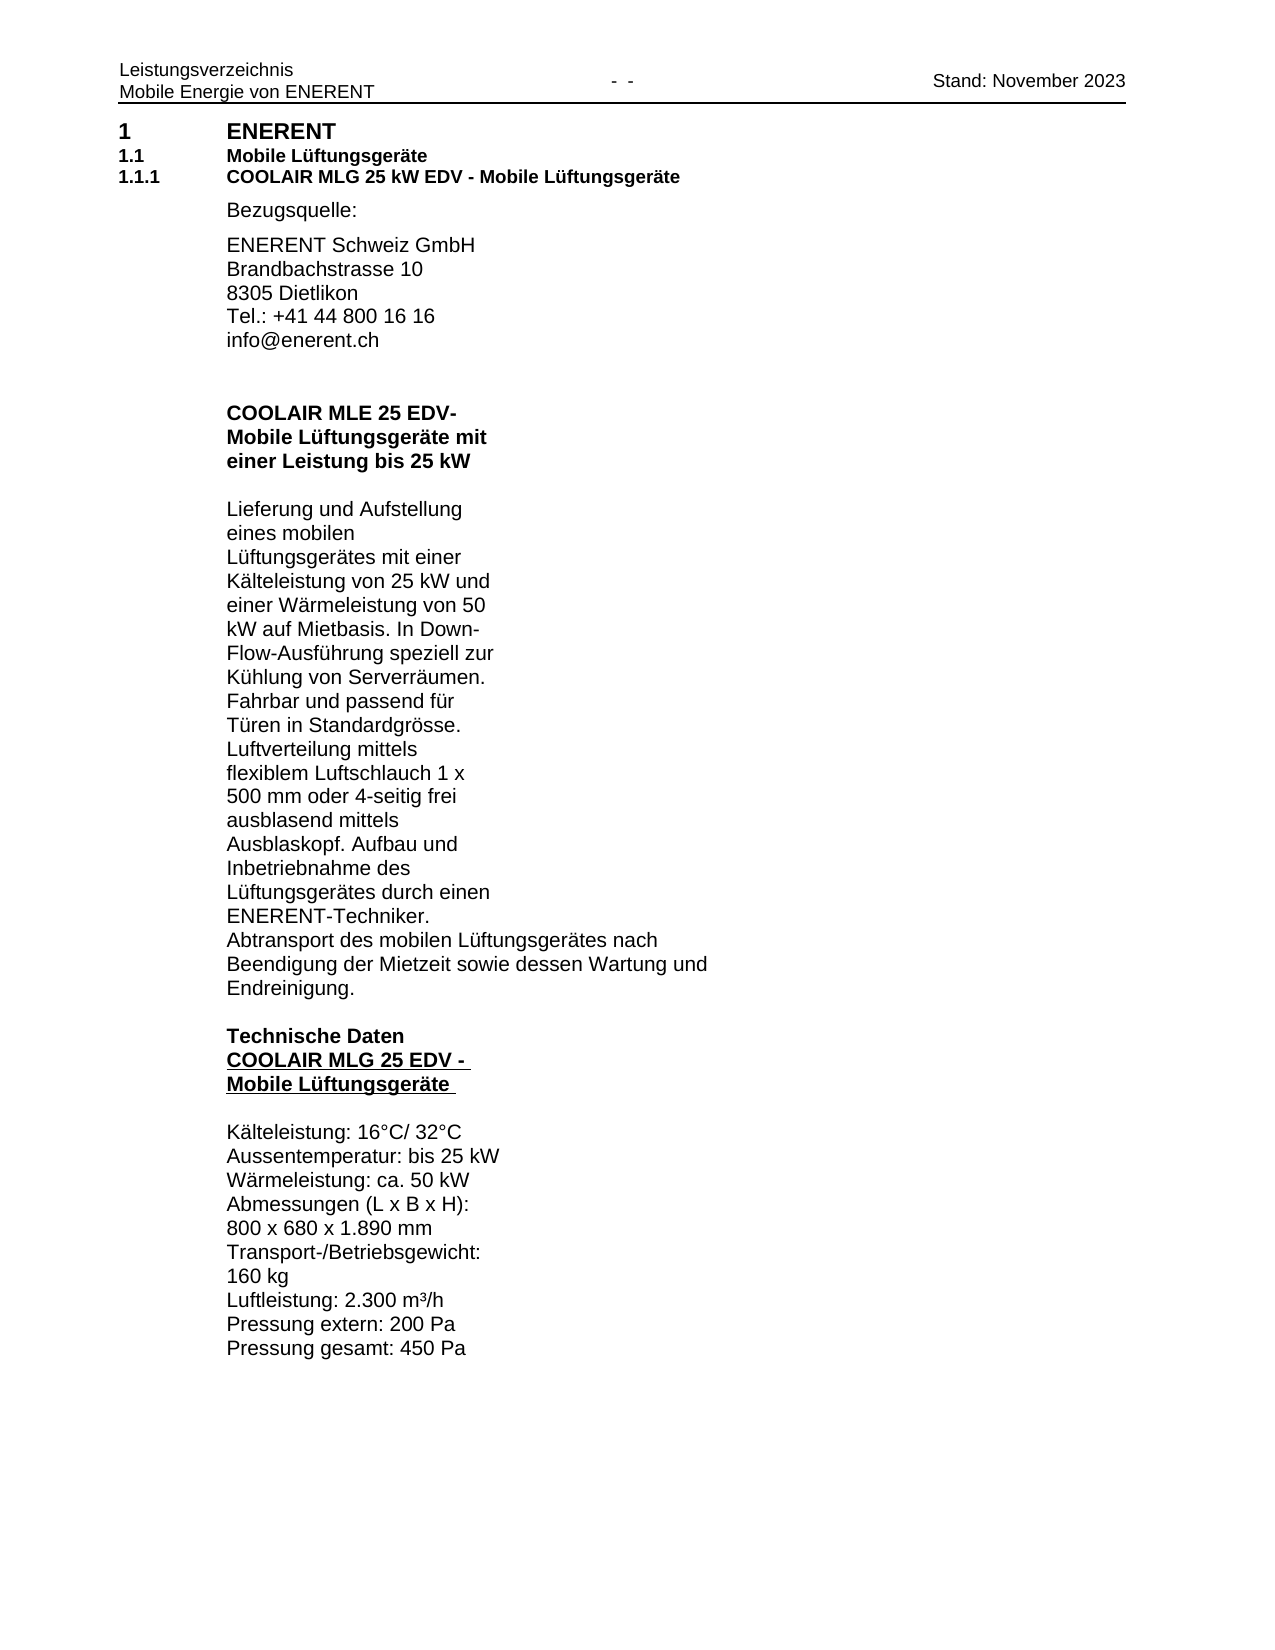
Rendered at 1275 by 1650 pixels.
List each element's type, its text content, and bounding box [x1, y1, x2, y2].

text Lieferung und Aufstellung eines mobilen Lüftungsgerätes mit einer Kälteleistung von 25 kW und einer Wärmeleistung von 50 kW auf Mietbasis. In Down-Flow-Ausführung speziell zur Kühlung von Serverräumen. Fahrbar und passend für Türen in Standardgrösse. Luftverteilung mittels flexiblem Luftschlauch 1 x 500 mm oder 4-seitig frei ausblasend mittels Ausblaskopf. Aufbau und Inbetriebnahme des Lüftungsgerätes durch einen ENERENT-Techniker. [226, 497, 503, 928]
text Tel.: +41 44 800 16 16 [226, 304, 1157, 328]
text Bezugsquelle: [226, 198, 1157, 222]
text Pressung extern: 200 Pa [226, 1311, 503, 1335]
text Brandbachstrasse 10 [226, 256, 1157, 280]
text Wärmeleistung: ca. 50 kW [226, 1168, 503, 1192]
text 1 ENERENT [118, 118, 1157, 144]
text ENERENT Schweiz GmbH [226, 232, 1157, 256]
text COOLAIR MLE 25 EDV- Mobile Lüftungsgeräte mit einer Leistung bis 25 kW [226, 401, 503, 473]
text Kälteleistung: 16°C/ 32°C Aussentemperatur: bis 25 kW [226, 1120, 503, 1168]
text Transport-/Betriebsgewicht: 160 kg [226, 1239, 503, 1287]
text Pressung gesamt: 450 Pa [226, 1335, 503, 1359]
text Abtransport des mobilen Lüftungsgerätes nach Beendigung der Mietzeit sowie dessen Wartung und Endreinigung. [226, 928, 740, 1000]
text Luftleistung: 2.300 m³/h [226, 1287, 503, 1311]
text COOLAIR MLG 25 EDV - Mobile Lüftungsgeräte [226, 1048, 503, 1096]
text 8305 Dietlikon [226, 280, 1157, 304]
text Technische Daten [226, 1024, 503, 1048]
text Abmessungen (L x B x H): 800 x 680 x 1.890 mm [226, 1192, 503, 1239]
text 1.1 Mobile Lüftungsgeräte [118, 144, 1157, 166]
text 1.1.1 COOLAIR MLG 25 kW EDV - Mobile Lüftungsgeräte [118, 166, 1157, 188]
text info@enerent.ch [226, 328, 1157, 352]
